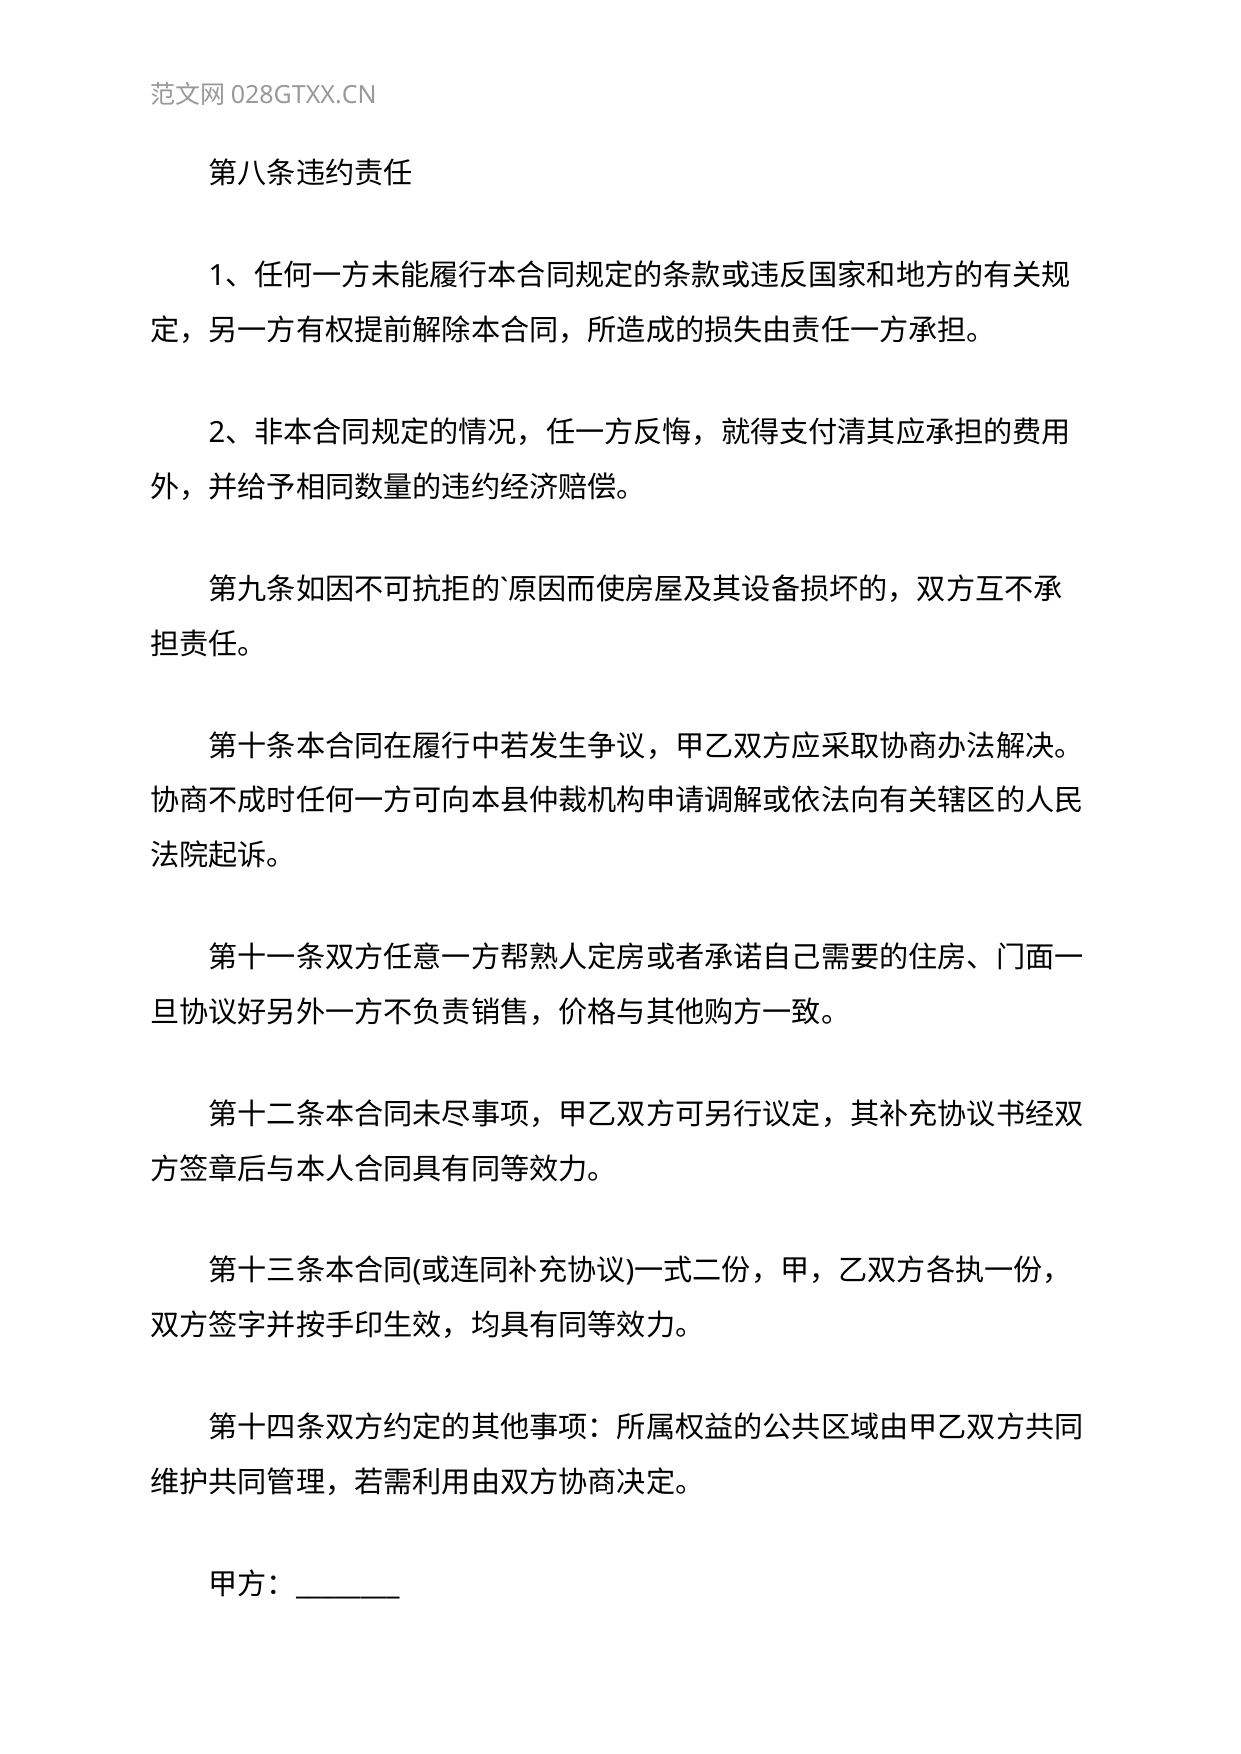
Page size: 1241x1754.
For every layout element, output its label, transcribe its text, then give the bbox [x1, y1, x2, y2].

text 第十三条本合同(或连同补充协议)一式二份，甲，乙双方各执一份，双方签字并按手印生效，均具有同等效力。 [150, 1247, 1090, 1344]
text 第十二条本合同未尽事项，甲乙双方可另行议定，其补充协议书经双方签章后与本人合同具有同等效力。 [150, 1090, 1090, 1187]
text 第八条违约责任 [150, 150, 1090, 192]
text 第十条本合同在履行中若发生争议，甲乙双方应采取协商办法解决。协商不成时任何一方可向本县仲裁机构申请调解或依法向有关辖区的人民法院起诉。 [150, 722, 1090, 874]
text 2、非本合同规定的情况，任一方反悔，就得支付清其应承担的费用外，并给予相同数量的违约经济赔偿。 [150, 408, 1090, 506]
text 甲方：________ [150, 1560, 1090, 1603]
text 第九条如因不可抗拒的`原因而使房屋及其设备损坏的，双方互不承担责任。 [150, 565, 1090, 663]
text 第十四条双方约定的其他事项：所属权益的公共区域由甲乙双方共同维护共同管理，若需利用由双方协商决定。 [150, 1404, 1090, 1501]
text 1、任何一方未能履行本合同规定的条款或违反国家和地方的有关规定，另一方有权提前解除本合同，所造成的损失由责任一方承担。 [150, 252, 1090, 349]
text 第十一条双方任意一方帮熟人定房或者承诺自己需要的住房、门面一旦协议好另外一方不负责销售，价格与其他购方一致。 [150, 934, 1090, 1031]
